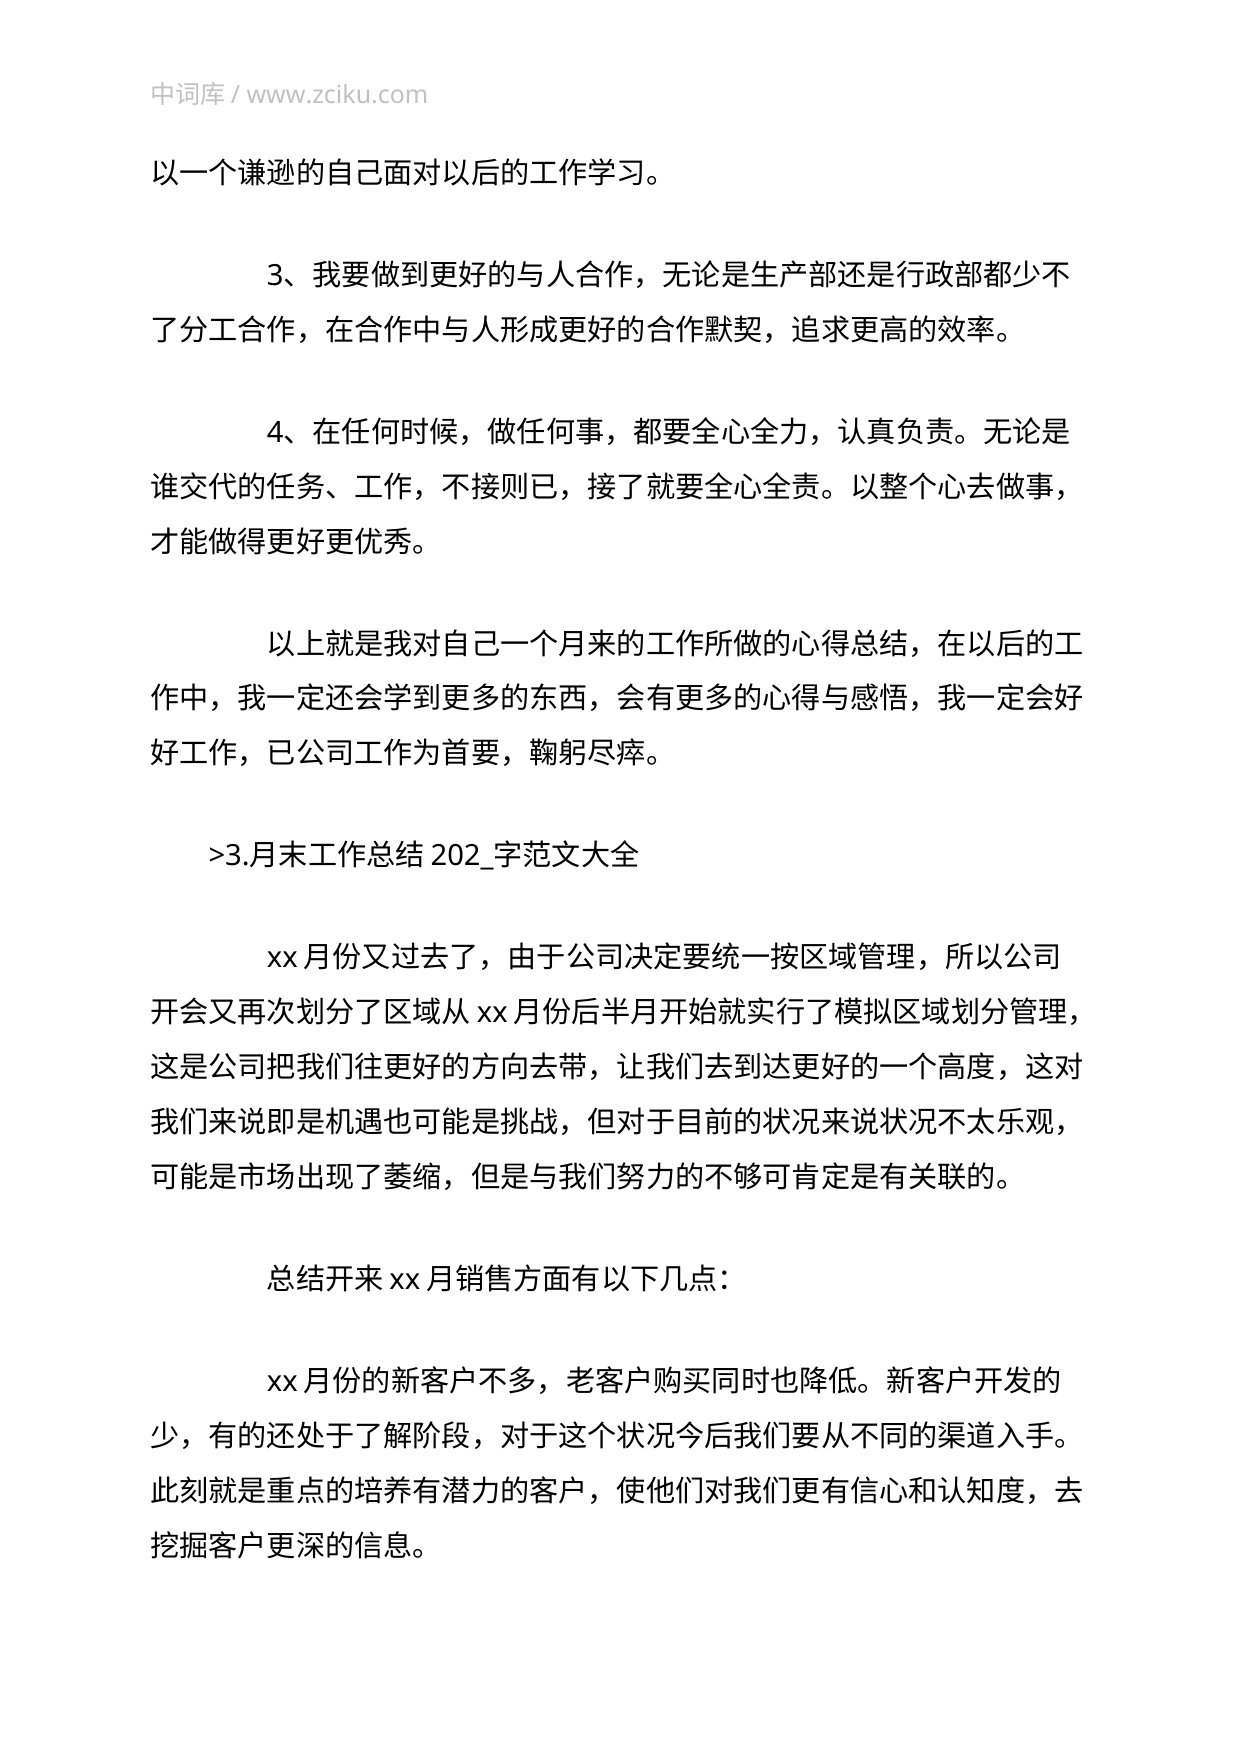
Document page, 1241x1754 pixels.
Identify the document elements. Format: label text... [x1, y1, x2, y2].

text xx月份的新客户不多，老客户购买同时也降低。新客户开发的少，有的还处于了解阶段，对于这个状况今后我们要从不同的渠道入手。此刻就是重点的培养有潜力的客户，使他们对我们更有信心和认知度，去挖掘客户更深的信息。 [150, 1357, 1090, 1564]
text 总结开来xx月销售方面有以下几点： [150, 1255, 1090, 1298]
text xx月份又过去了，由于公司决定要统一按区域管理，所以公司开会又再次划分了区域从xx月份后半月开始就实行了模拟区域划分管理，这是公司把我们往更好的方向去带，让我们去到达更好的一个高度，这对我们来说即是机遇也可能是挑战，但对于目前的状况来说状况不太乐观，可能是市场出现了萎缩，但是与我们努力的不够可肯定是有关联的。 [150, 934, 1090, 1196]
text 以上就是我对自己一个月来的工作所做的心得总结，在以后的工作中，我一定还会学到更多的东西，会有更多的心得与感悟，我一定会好好工作，已公司工作为首要，鞠躬尽瘁。 [150, 620, 1090, 772]
text >3.月末工作总结202_字范文大全 [150, 832, 1090, 874]
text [150, 150, 1090, 192]
text 3、我要做到更好的与人合作，无论是生产部还是行政部都少不了分工合作，在合作中与人形成更好的合作默契，追求更高的效率。 [150, 252, 1090, 349]
text 4、在任何时候，做任何事，都要全心全力，认真负责。无论是谁交代的任务、工作，不接则已，接了就要全心全责。以整个心去做事，才能做得更好更优秀。 [150, 408, 1090, 561]
